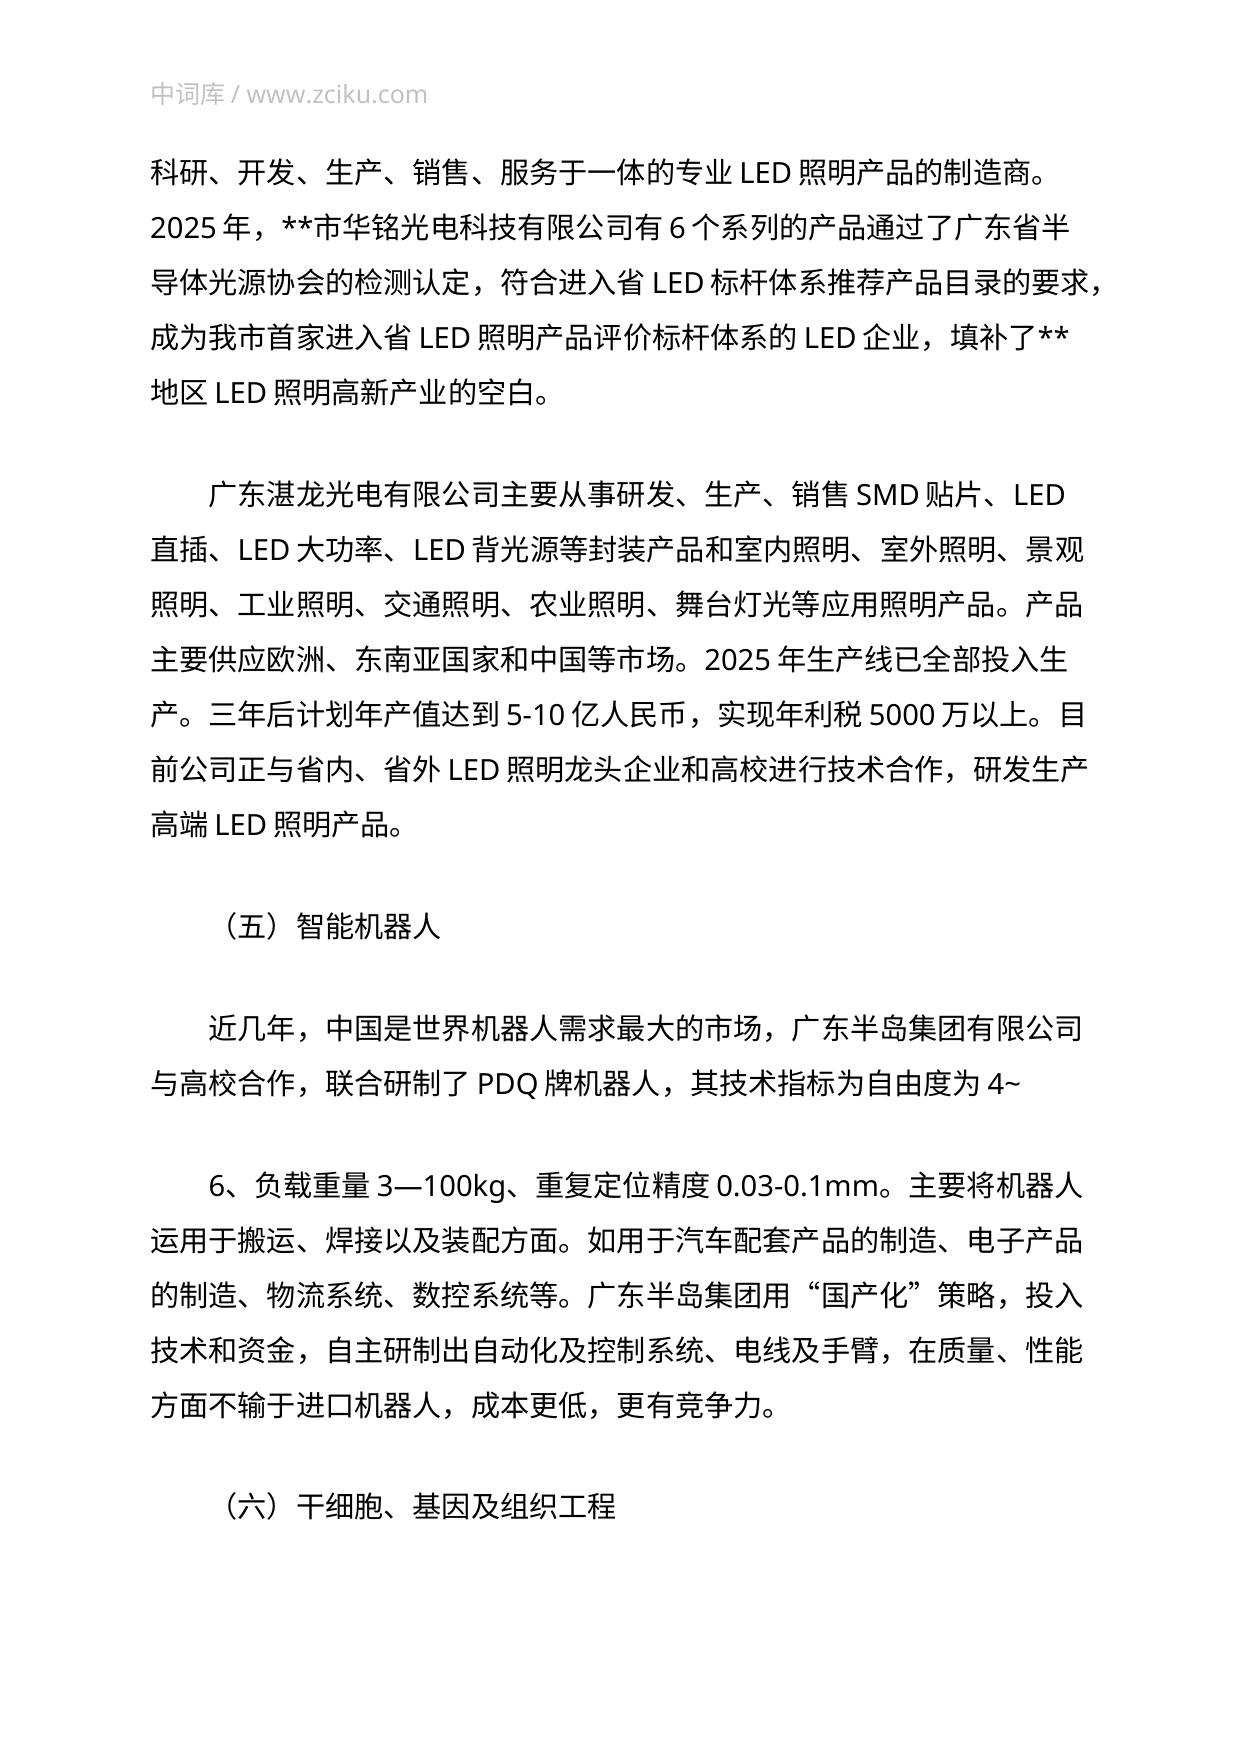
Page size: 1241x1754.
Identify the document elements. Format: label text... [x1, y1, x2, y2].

text 广东湛龙光电有限公司主要从事研发、生产、销售SMD贴片、LED直插、LED大功率、LED背光源等封装产品和室内照明、室外照明、景观照明、工业照明、交通照明、农业照明、舞台灯光等应用照明产品。产品主要供应欧洲、东南亚国家和中国等市场。2025年生产线已全部投入生产。三年后计划年产值达到5-10亿人民币，实现年利税5000万以上。目前公司正与省内、省外LED照明龙头企业和高校进行技术合作，研发生产高端LED照明产品。 [150, 472, 1090, 844]
text 6、负载重量3—100kg、重复定位精度0.03-0.1mm。主要将机器人运用于搬运、焊接以及装配方面。如用于汽车配套产品的制造、电子产品的制造、物流系统、数控系统等。广东半岛集团用“国产化”策略，投入技术和资金，自主研制出自动化及控制系统、电线及手臂，在质量、性能方面不输于进口机器人，成本更低，更有竞争力。 [150, 1162, 1090, 1424]
text （五）智能机器人 [150, 904, 1090, 946]
text （六）干细胞、基因及组织工程 [150, 1484, 1090, 1526]
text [150, 150, 1090, 412]
text 近几年，中国是世界机器人需求最大的市场，广东半岛集团有限公司与高校合作，联合研制了PDQ牌机器人，其技术指标为自由度为4~ [150, 1006, 1090, 1103]
